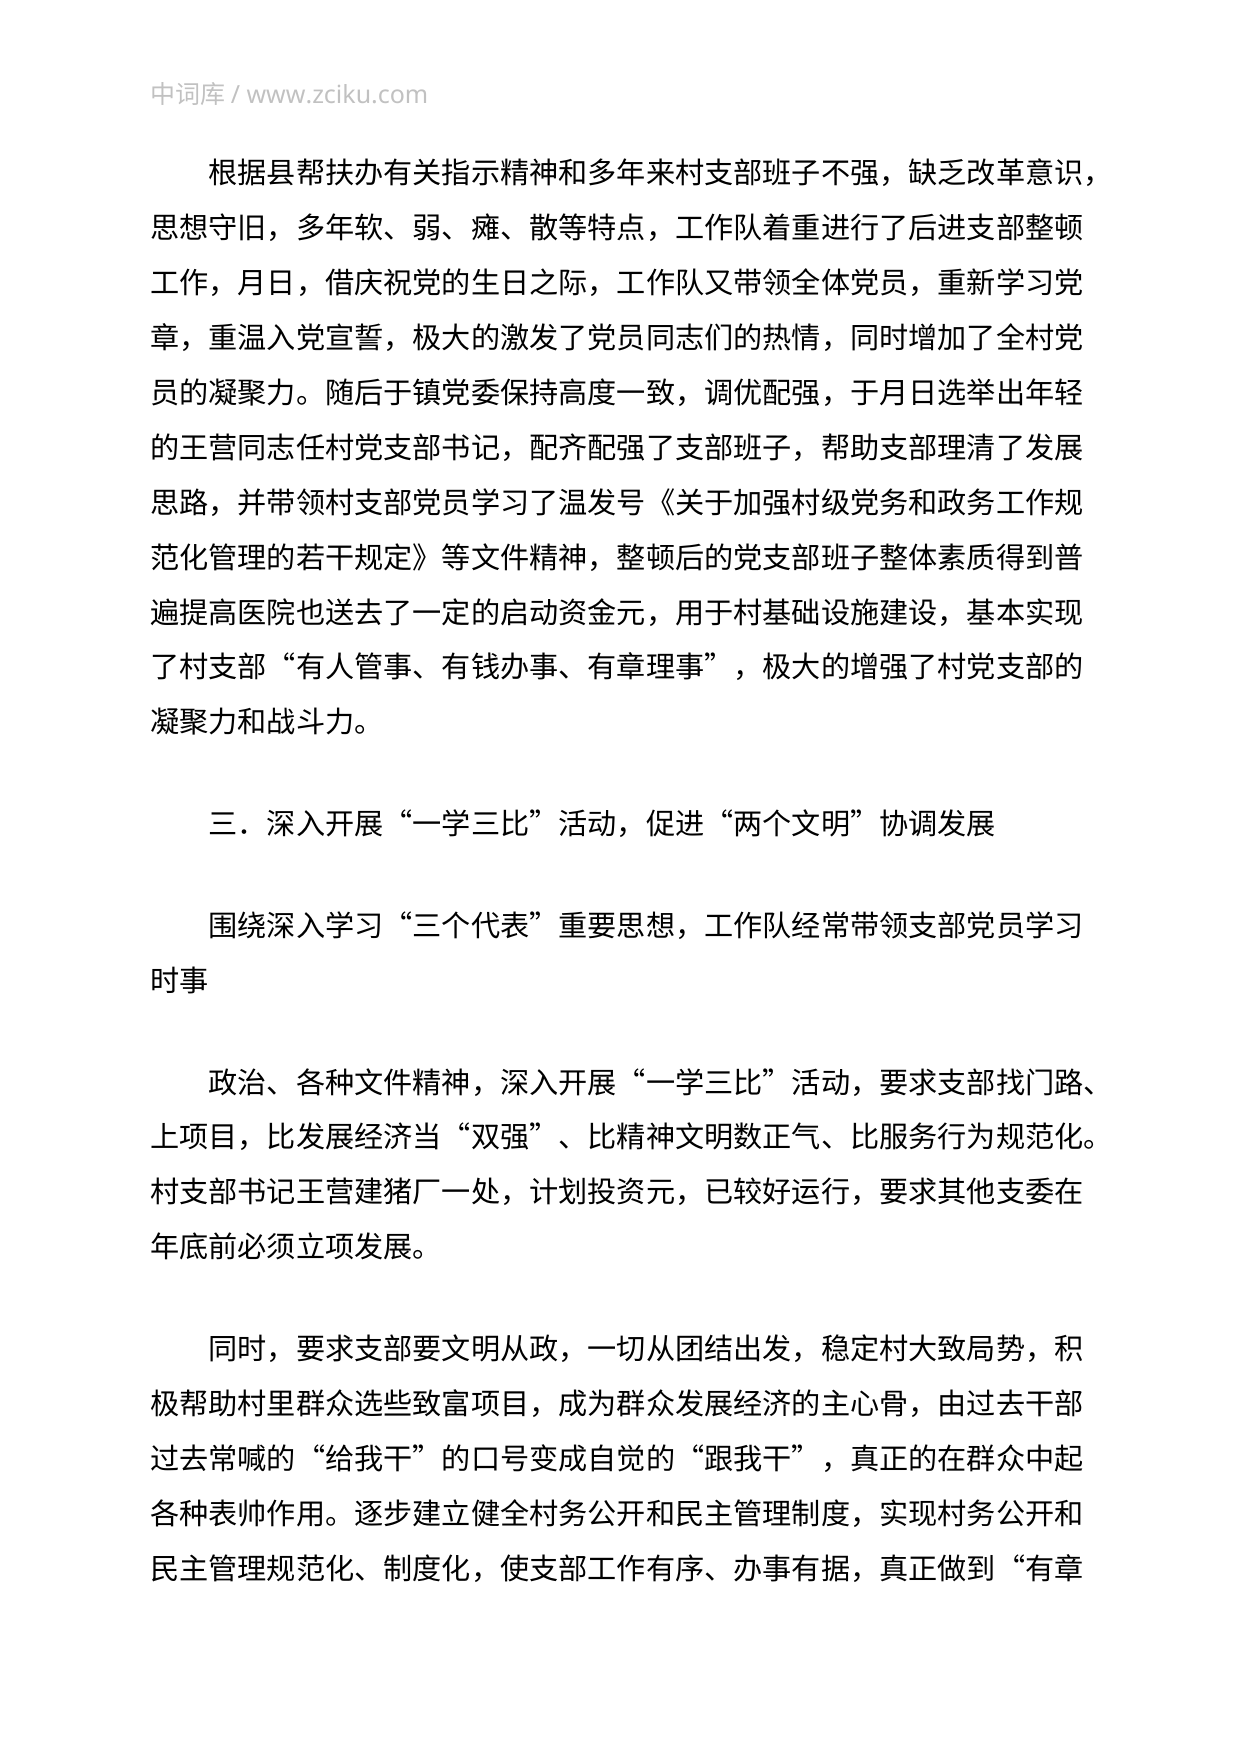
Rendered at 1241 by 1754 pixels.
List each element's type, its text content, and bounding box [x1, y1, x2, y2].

text 三．深入开展“一学三比”活动，促进“两个文明”协调发展 [150, 801, 1090, 843]
text 根据县帮扶办有关指示精神和多年来村支部班子不强，缺乏改革意识，思想守旧，多年软、弱、瘫、散等特点，工作队着重进行了后进支部整顿工作，月日，借庆祝党的生日之际，工作队又带领全体党员，重新学习党章，重温入党宣誓，极大的激发了党员同志们的热情，同时增加了全村党员的凝聚力。随后于镇党委保持高度一致，调优配强，于月日选举出年轻的王营同志任村党支部书记，配齐配强了支部班子，帮助支部理清了发展思路，并带领村支部党员学习了温发号《关于加强村级党务和政务工作规范化管理的若干规定》等文件精神，整顿后的党支部班子整体素质得到普遍提高医院也送去了一定的启动资金元，用于村基础设施建设，基本实现了村支部“有人管事、有钱办事、有章理事”，极大的增强了村党支部的凝聚力和战斗力。 [150, 150, 1090, 741]
text 政治、各种文件精神，深入开展“一学三比”活动，要求支部找门路、上项目，比发展经济当“双强”、比精神文明数正气、比服务行为规范化。村支部书记王营建猪厂一处，计划投资元，已较好运行，要求其他支委在年底前必须立项发展。 [150, 1059, 1090, 1266]
text 围绕深入学习“三个代表”重要思想，工作队经常带领支部党员学习时事 [150, 902, 1090, 1000]
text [150, 1326, 1090, 1587]
